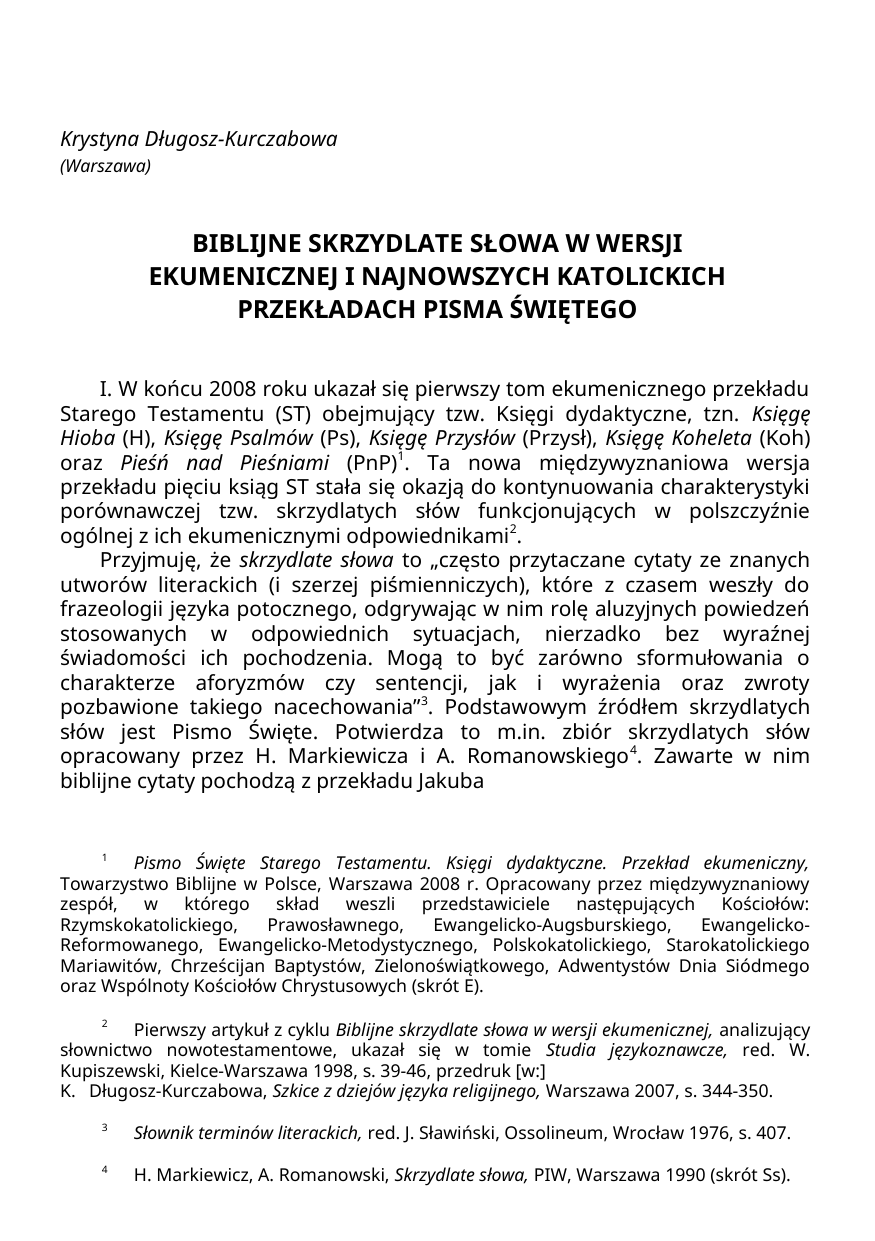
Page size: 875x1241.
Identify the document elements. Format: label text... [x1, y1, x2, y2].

text 2 Pierwszy artykuł z cyklu Biblijne skrzydlate słowa w wersji ekumenicznej, analizujący słownictwo nowotestamentowe, ukazał się w tomie Studia językoznawcze, red. W. Kupiszewski, Kielce-Warszawa 1998, s. 39-46, przedruk [w:] [60, 1019, 810, 1081]
text BIBLIJNE SKRZYDLATE SŁOWA W WERSJI EKUMENICZNEJ I NAJNOWSZYCH KATOLICKICH PRZEKŁADACH PISMA ŚWIĘTEGO [64, 226, 810, 325]
text I. W końcu 2008 roku ukazał się pierwszy tom ekumenicznego przekładu Starego Testamentu (ST) obejmujący tzw. Księgi dydaktyczne, tzn. Księgę Hioba (H), Księgę Psalmów (Ps), Księgę Przysłów (Przysł), Księgę Koheleta (Koh) oraz Pieśń nad Pieśniami (PnP)1. Ta nowa międzywyznaniowa wersja przekładu pięciu ksiąg ST stała się okazją do kontynuowania charakterystyki porównawczej tzw. skrzydlatych słów funkcjonujących w polszczyźnie ogólnej z ich ekumenicznymi odpowiednikami2. [60, 377, 810, 548]
text Przyjmuję, że skrzydlate słowa to „często przytaczane cytaty ze znanych utworów literackich (i szerzej piśmienniczych), które z czasem weszły do frazeologii języka potocznego, odgrywając w nim rolę aluzyjnych powiedzeń stosowanych w odpowiednich sytuacjach, nierzadko bez wyraźnej świadomości ich pochodzenia. Mogą to być zarówno sformułowania o charakterze aforyzmów czy sentencji, jak i wyrażenia oraz zwroty pozbawione takiego nacechowania”3. Podstawowym źródłem skrzydlatych słów jest Pismo Święte. Potwierdza to m.in. zbiór skrzydlatych słów opracowany przez H. Markiewicza i A. Romanowskiego4. Zawarte w nim biblijne cytaty pochodzą z przekładu Jakuba [60, 548, 810, 793]
text 3 Słownik terminów literackich, red. J. Sławiński, Ossolineum, Wrocław 1976, s. 407. [60, 1123, 810, 1143]
text K. Długosz-Kurczabowa, Szkice z dziejów języka religijnego, Warszawa 2007, s. 344-350. [60, 1081, 810, 1102]
text Krystyna Długosz-Kurczabowa (Warszawa) [60, 125, 383, 178]
text 1 Pismo Święte Starego Testamentu. Księgi dydaktyczne. Przekład ekumeniczny, Towarzystwo Biblijne w Polsce, Warszawa 2008 r. Opracowany przez międzywyznaniowy zespół, w którego skład weszli przedstawiciele następujących Kościołów: Rzymskokatolickiego, Prawosławnego, Ewangelicko-Augsburskiego, Ewangelicko-Reformowanego, Ewangelicko-Metodystycznego, Polskokatolickiego, Starokatolickiego Mariawitów, Chrześcijan Baptystów, Zielonoświątkowego, Adwentystów Dnia Siódmego oraz Wspólnoty Kościołów Chrystusowych (skrót E). [60, 853, 810, 997]
text 4 H. Markiewicz, A. Romanowski, Skrzydlate słowa, PIW, Warszawa 1990 (skrót Ss). [60, 1165, 810, 1186]
